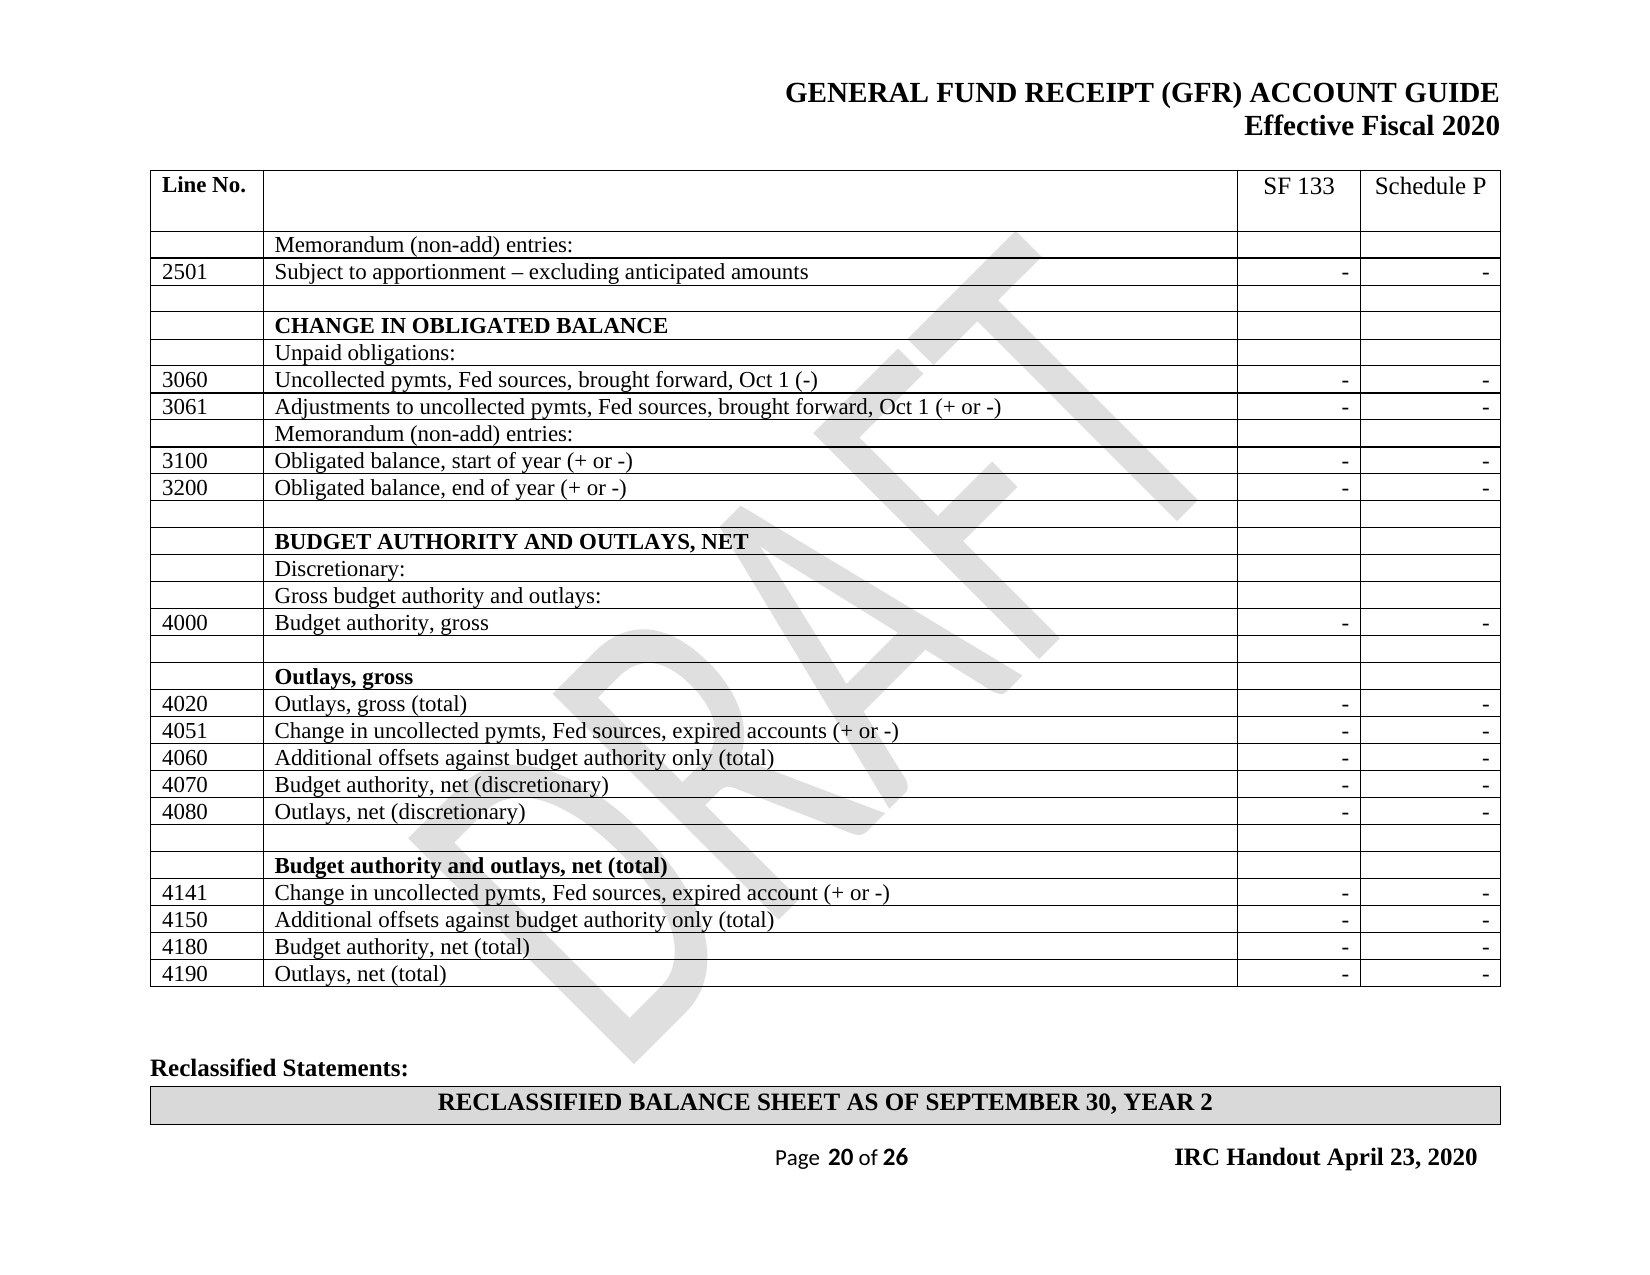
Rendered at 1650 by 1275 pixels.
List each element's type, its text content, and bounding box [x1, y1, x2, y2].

table_cell [1238, 555, 1360, 581]
table_cell [1361, 825, 1500, 851]
table_cell 4000 [151, 609, 263, 635]
table_cell Outlays, gross [264, 663, 1237, 689]
table_cell - [1361, 394, 1500, 419]
table_cell - [1238, 879, 1360, 905]
table_cell Obligated balance, end of year (+ or -) [264, 474, 1237, 500]
table_cell SF 133 [1238, 171, 1360, 231]
table_cell [151, 582, 263, 608]
table_cell 3100 [151, 448, 263, 473]
table_cell Outlays, net (discretionary) [264, 798, 1237, 824]
table_cell - [1238, 690, 1360, 716]
table_cell 4190 [151, 960, 263, 986]
table_cell - [1361, 960, 1500, 986]
table_cell Memorandum (non-add) entries: [264, 232, 1237, 257]
table_cell 4060 [151, 744, 263, 770]
table_cell Budget authority, gross [264, 609, 1237, 635]
table_cell 4051 [151, 717, 263, 743]
table_cell [1238, 663, 1360, 689]
table_cell Gross budget authority and outlays: [264, 582, 1237, 608]
table_cell - [1361, 259, 1500, 284]
table_cell - [1238, 259, 1360, 284]
table_cell - [1238, 771, 1360, 797]
table_cell Subject to apportionment – excluding anticipated amounts [264, 259, 1237, 284]
table_cell [1238, 312, 1360, 338]
table_cell - [1361, 771, 1500, 797]
table_cell - [1238, 798, 1360, 824]
table_cell - [1361, 474, 1500, 500]
table_cell 3060 [151, 366, 263, 392]
table_cell Budget authority, net (total) [264, 933, 1237, 959]
table_cell - [1361, 690, 1500, 716]
table_cell - [1361, 448, 1500, 473]
table_cell [1238, 825, 1360, 851]
table_cell [1238, 286, 1360, 311]
table_cell Budget authority, net (discretionary) [264, 771, 1237, 797]
table_cell [1238, 232, 1360, 257]
table_cell Line No. [151, 171, 263, 231]
table_cell [151, 501, 263, 527]
table_cell BUDGET AUTHORITY AND OUTLAYS, NET [264, 528, 1237, 554]
table_cell - [1238, 744, 1360, 770]
table_cell [1238, 636, 1360, 662]
table_cell [264, 171, 1237, 231]
table_cell [264, 636, 1237, 662]
table_cell [1361, 312, 1500, 338]
table_cell [1238, 420, 1360, 446]
table_cell [151, 232, 263, 257]
table_cell [1361, 582, 1500, 608]
table_cell Adjustments to uncollected pymts, Fed sources, brought forward, Oct 1 (+ or -) [264, 394, 1237, 419]
table_cell [151, 663, 263, 689]
table_cell - [1361, 798, 1500, 824]
table_cell [151, 420, 263, 446]
table_cell [1361, 420, 1500, 446]
table_cell [1361, 555, 1500, 581]
table_cell Discretionary: [264, 555, 1237, 581]
table_cell [1361, 501, 1500, 527]
table_cell [1238, 501, 1360, 527]
table_cell Memorandum (non-add) entries: [264, 420, 1237, 446]
table_cell [151, 555, 263, 581]
table_cell Uncollected pymts, Fed sources, brought forward, Oct 1 (-) [264, 366, 1237, 392]
table_cell [151, 636, 263, 662]
table_cell [1361, 286, 1500, 311]
table_cell 4020 [151, 690, 263, 716]
table_cell [151, 528, 263, 554]
table_cell - [1238, 906, 1360, 932]
table_cell Additional offsets against budget authority only (total) [264, 744, 1237, 770]
table_cell CHANGE IN OBLIGATED BALANCE [264, 312, 1237, 338]
table_cell [1361, 636, 1500, 662]
table_cell Outlays, net (total) [264, 960, 1237, 986]
table_cell Change in uncollected pymts, Fed sources, expired account (+ or -) [264, 879, 1237, 905]
table_cell [264, 825, 1237, 851]
table_cell 4070 [151, 771, 263, 797]
table_cell Budget authority and outlays, net (total) [264, 852, 1237, 878]
table_cell - [1238, 474, 1360, 500]
table_cell [1361, 852, 1500, 878]
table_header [151, 1087, 1500, 1124]
table_cell Additional offsets against budget authority only (total) [264, 906, 1237, 932]
table_cell - [1238, 960, 1360, 986]
table_cell 4150 [151, 906, 263, 932]
table_cell Change in uncollected pymts, Fed sources, expired accounts (+ or -) [264, 717, 1237, 743]
table_cell [1238, 340, 1360, 365]
table_cell - [1238, 609, 1360, 635]
table_cell [1361, 663, 1500, 689]
table_cell - [1361, 879, 1500, 905]
table_cell - [1238, 448, 1360, 473]
table_cell - [1238, 366, 1360, 392]
text Reclassified Statements: [150, 1053, 1500, 1082]
table_cell [151, 852, 263, 878]
table_cell 4080 [151, 798, 263, 824]
table_cell - [1361, 744, 1500, 770]
table_cell - [1361, 717, 1500, 743]
table_cell [151, 340, 263, 365]
table_cell - [1361, 906, 1500, 932]
table_cell 4141 [151, 879, 263, 905]
table_cell [1238, 852, 1360, 878]
table_cell [151, 825, 263, 851]
table_cell - [1361, 609, 1500, 635]
table_cell - [1361, 366, 1500, 392]
table_cell [151, 312, 263, 338]
table_cell - [1238, 717, 1360, 743]
table_cell Schedule P [1361, 171, 1500, 231]
table_cell Obligated balance, start of year (+ or -) [264, 448, 1237, 473]
table_cell Outlays, gross (total) [264, 690, 1237, 716]
table_cell [1238, 582, 1360, 608]
table_cell 2501 [151, 259, 263, 284]
table_cell 4180 [151, 933, 263, 959]
table_cell [1361, 528, 1500, 554]
table_cell - [1361, 933, 1500, 959]
table_cell 3061 [151, 394, 263, 419]
table_cell [1361, 340, 1500, 365]
table_cell - [1238, 394, 1360, 419]
table_cell [264, 501, 1237, 527]
table_cell Unpaid obligations: [264, 340, 1237, 365]
table_cell 3200 [151, 474, 263, 500]
table_cell - [1238, 933, 1360, 959]
table_cell [264, 286, 1237, 311]
table_cell [151, 286, 263, 311]
table_cell [1238, 528, 1360, 554]
table_cell [1361, 232, 1500, 257]
